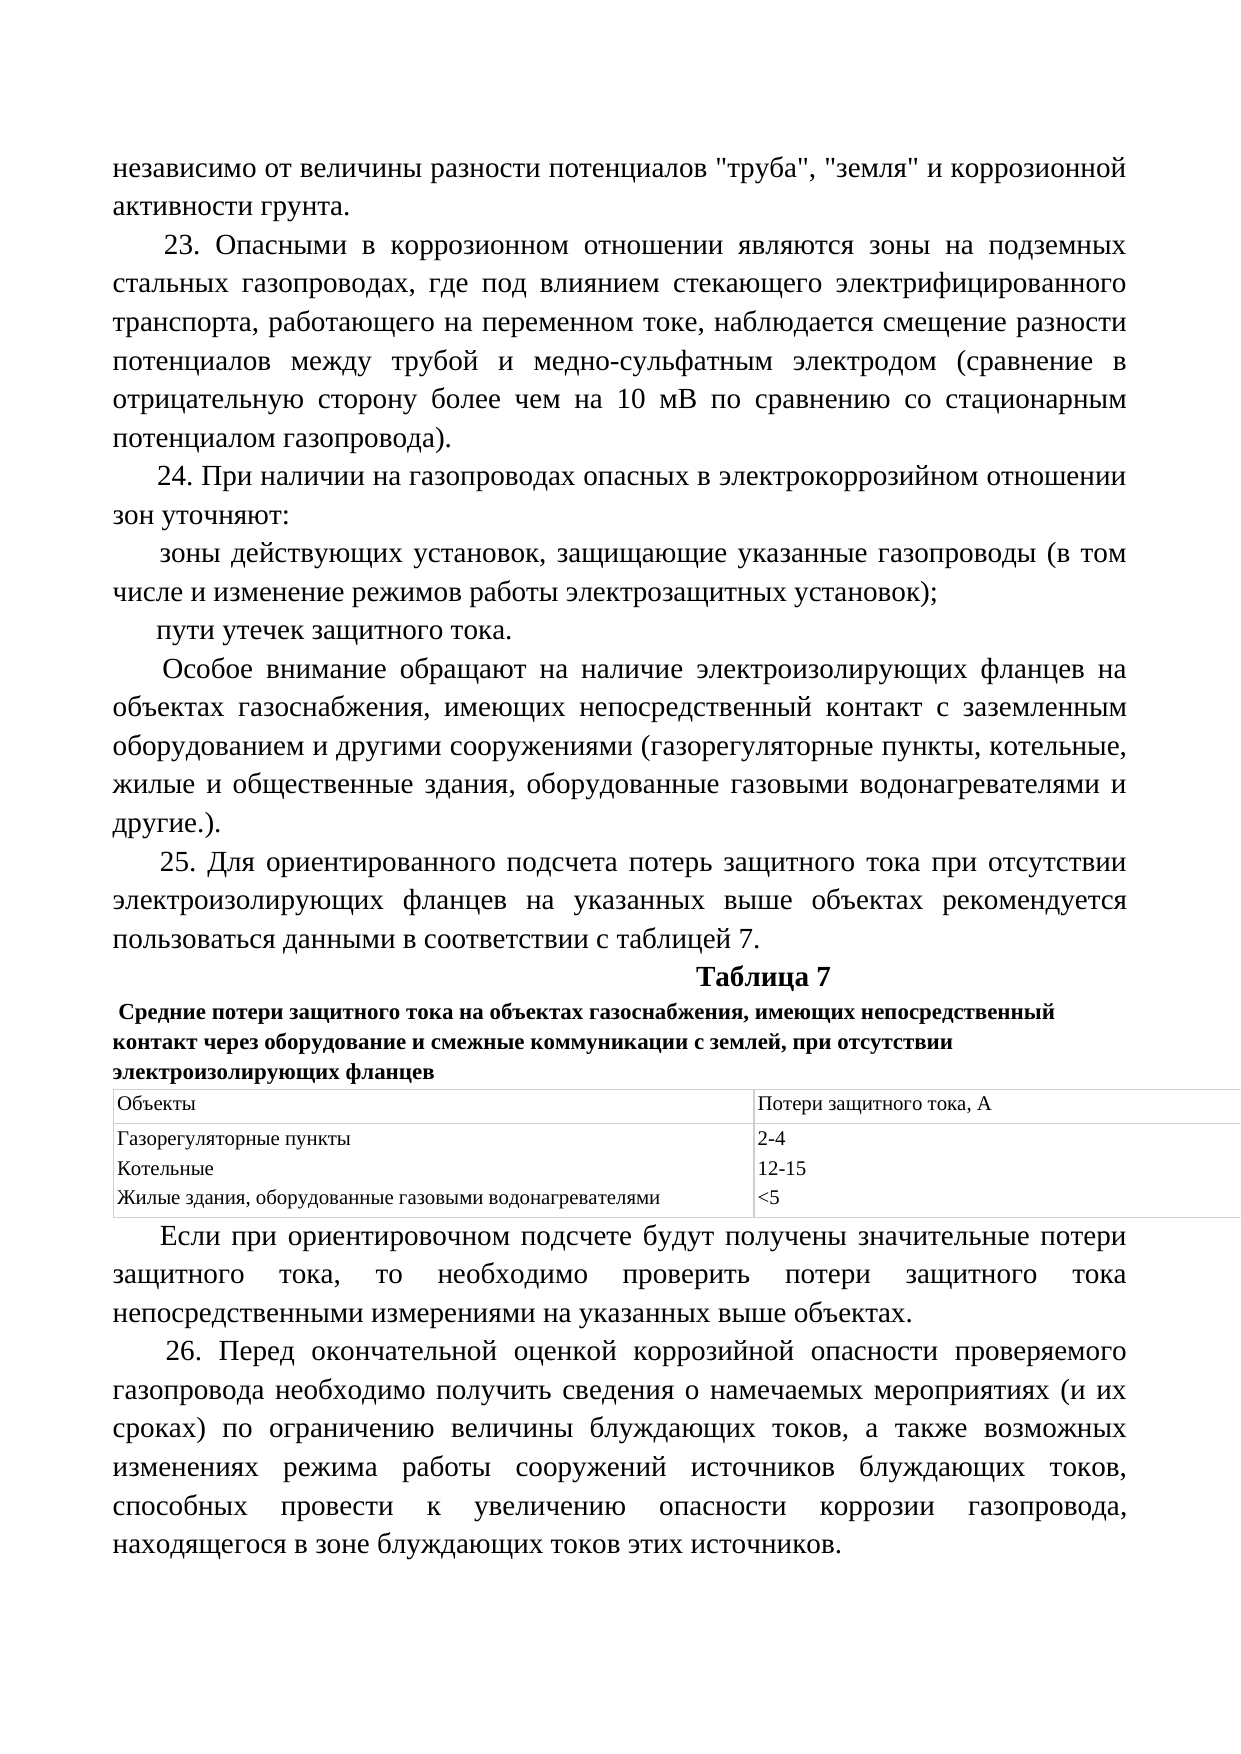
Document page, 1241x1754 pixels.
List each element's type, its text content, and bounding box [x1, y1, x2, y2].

table_cell Газорегуляторные пункты Котельные Жилые здания, оборудованные газовыми водонагревателями [114, 1124, 753, 1217]
text Особое внимание обращают на наличие электроизолирующих фланцев на объектах газоснабжения, имеющих непосредственный контакт с заземленным оборудованием и другими сооружениями (газорегуляторные пункты, котельные, жилые и общественные здания, оборудованные газовыми водонагревателями и другие.). [112, 651, 1128, 839]
table_cell 2-4 12-15 <5 [755, 1124, 1240, 1217]
table_header Потери защитного тока, А [755, 1090, 1240, 1123]
text Если при ориентировочном подсчете будут получены значительные потери защитного тока, то необходимо проверить потери защитного тока непосредственными измерениями на указанных выше объектах. [112, 1218, 1128, 1328]
text 26. Перед окончательной оценкой коррозийной опасности проверяемого газопровода необходимо получить сведения о намечаемых мероприятиях (и их сроках) по ограничению величины блуждающих токов, а также возможных изменениях режима работы сооружений источников блуждающих токов, способных провести к увеличению опасности коррозии газопровода, находящегося в зоне блуждающих токов этих источников. [112, 1333, 1128, 1560]
text зоны действующих установок, защищающие указанные газопроводы (в том числе и изменение режимов работы электрозащитных установок); [112, 535, 1128, 607]
table_header Объекты [114, 1090, 753, 1123]
text 25. Для ориентированного подсчета потерь защитного тока при отсутствии электроизолирующих фланцев на указанных выше объектах рекомендуется пользоваться данными в соответствии с таблицей 7. [112, 844, 1128, 954]
text 23. Опасными в коррозионном отношении являются зоны на подземных стальных газопроводах, где под влиянием стекающего электрифицированного транспорта, работающего на переменном токе, наблюдается смещение разности потенциалов между трубой и медно-сульфатным электродом (сравнение в отрицательную сторону более чем на 10 мВ по сравнению со стационарным потенциалом газопровода). [112, 227, 1128, 453]
text Таблица 7 [112, 959, 1128, 993]
text пути утечек защитного тока. [112, 612, 1128, 646]
text Средние потери защитного тока на объектах газоснабжения, имеющих непосредственный контакт через оборудование и смежные коммуникации с землей, при отсутствии электроизолирующих фланцев [112, 998, 1128, 1085]
text 24. При наличии на газопроводах опасных в электрокоррозийном отношении зон уточняют: [112, 458, 1128, 530]
